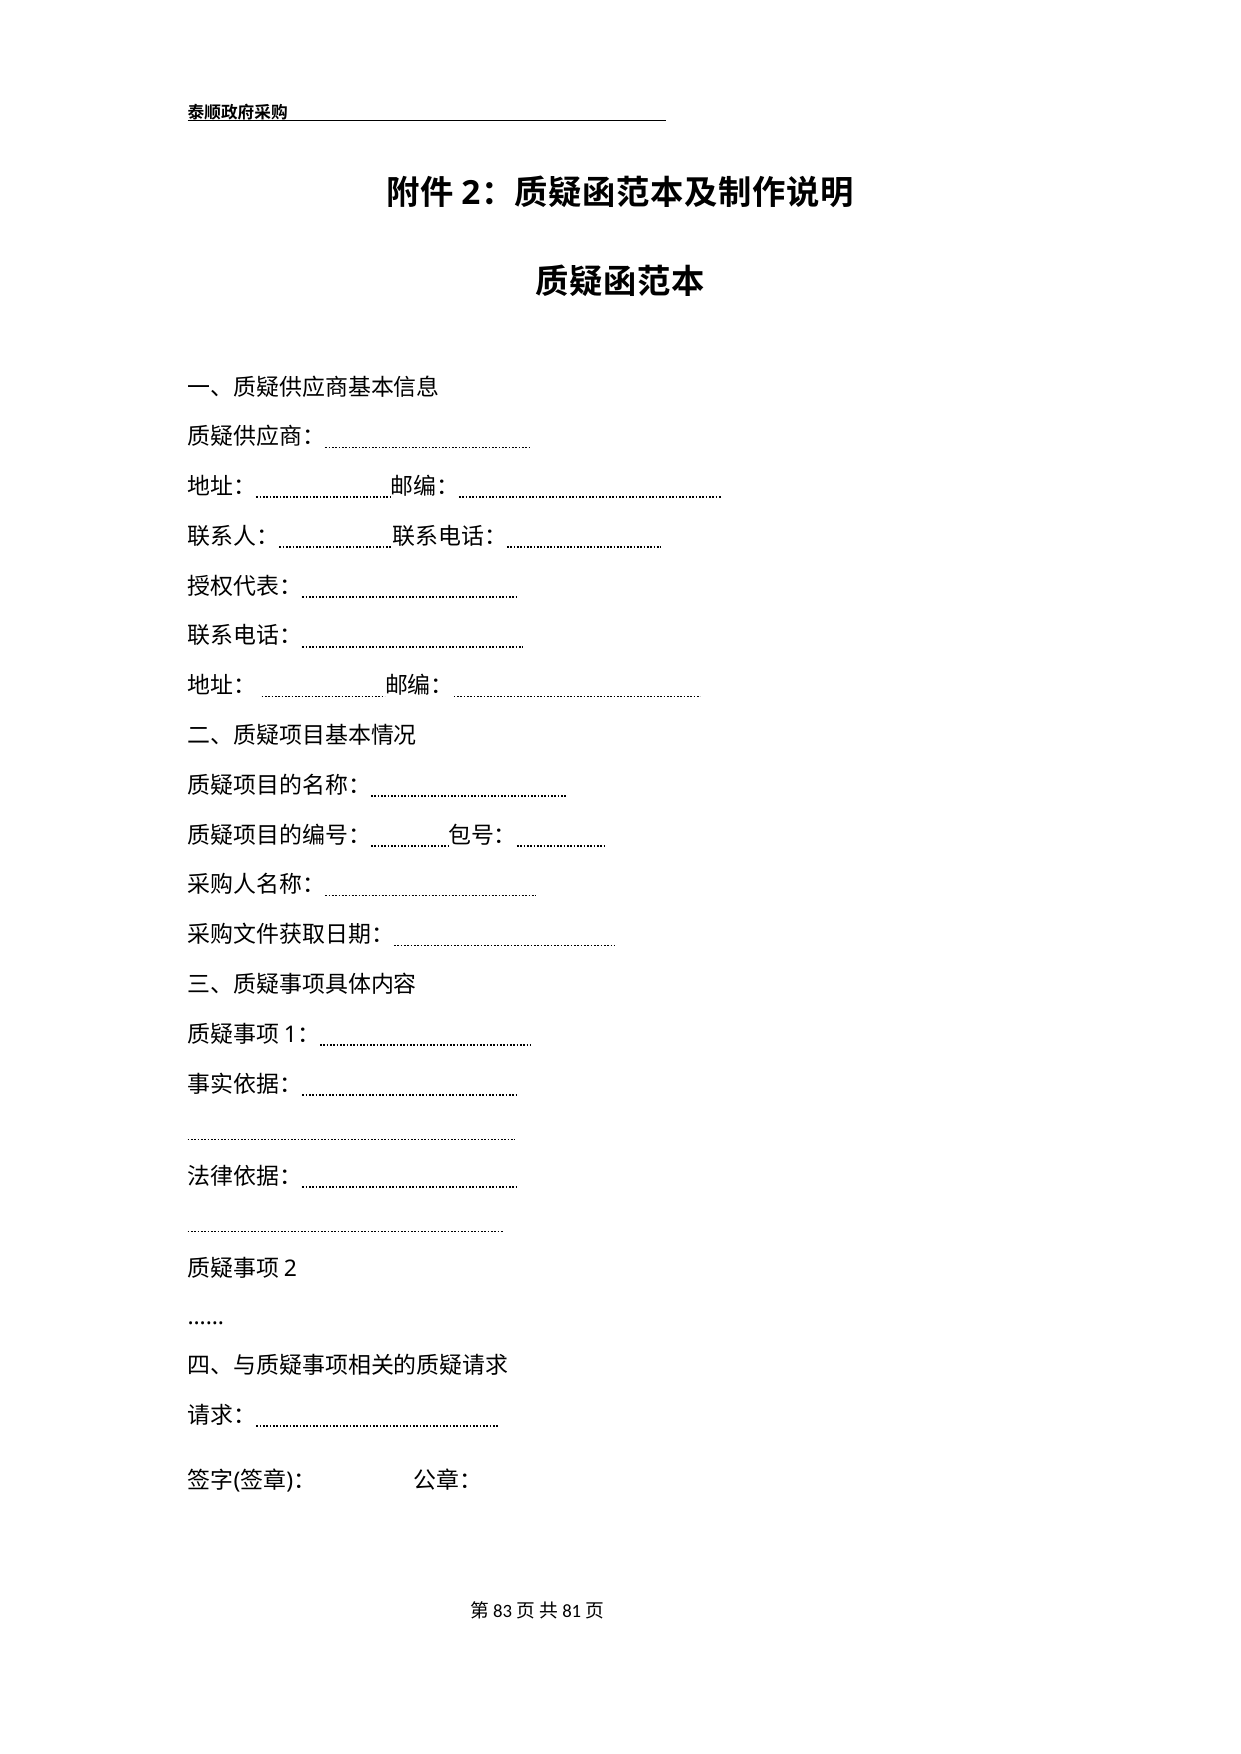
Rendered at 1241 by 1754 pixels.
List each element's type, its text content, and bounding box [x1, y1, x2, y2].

text 地址： 邮编： [187, 468, 1053, 501]
text 事实依据： [187, 1066, 1053, 1099]
text 质疑事项1： [187, 1016, 1053, 1049]
text 质疑项目的名称： [187, 767, 1053, 800]
text 采购文件获取日期： [187, 916, 1053, 949]
text 联系电话： [187, 617, 1053, 651]
text 请求： [187, 1396, 1053, 1430]
text 法律依据： [187, 1158, 1053, 1191]
text 地址： 邮编： [187, 667, 1053, 700]
text 质疑项目的编号： 包号： [187, 816, 1053, 850]
text 质疑函范本 [187, 247, 1053, 312]
text 采购人名称： [187, 866, 1053, 899]
text 联系人： 联系电话： [187, 518, 1053, 551]
text 一、质疑供应商基本信息 [187, 368, 1053, 402]
text 质疑供应商： [187, 418, 1053, 451]
text 签字(签章)： 公章： [187, 1446, 1053, 1511]
text 二、质疑项目基本情况 [187, 717, 1053, 750]
text 四、与质疑事项相关的质疑请求 [187, 1347, 1053, 1380]
text 三、质疑事项具体内容 [187, 966, 1053, 999]
text 授权代表： [187, 567, 1053, 601]
text …… [187, 1300, 1053, 1331]
text 附件2：质疑函范本及制作说明 [187, 158, 1053, 223]
text 质疑事项2 [187, 1250, 1053, 1283]
